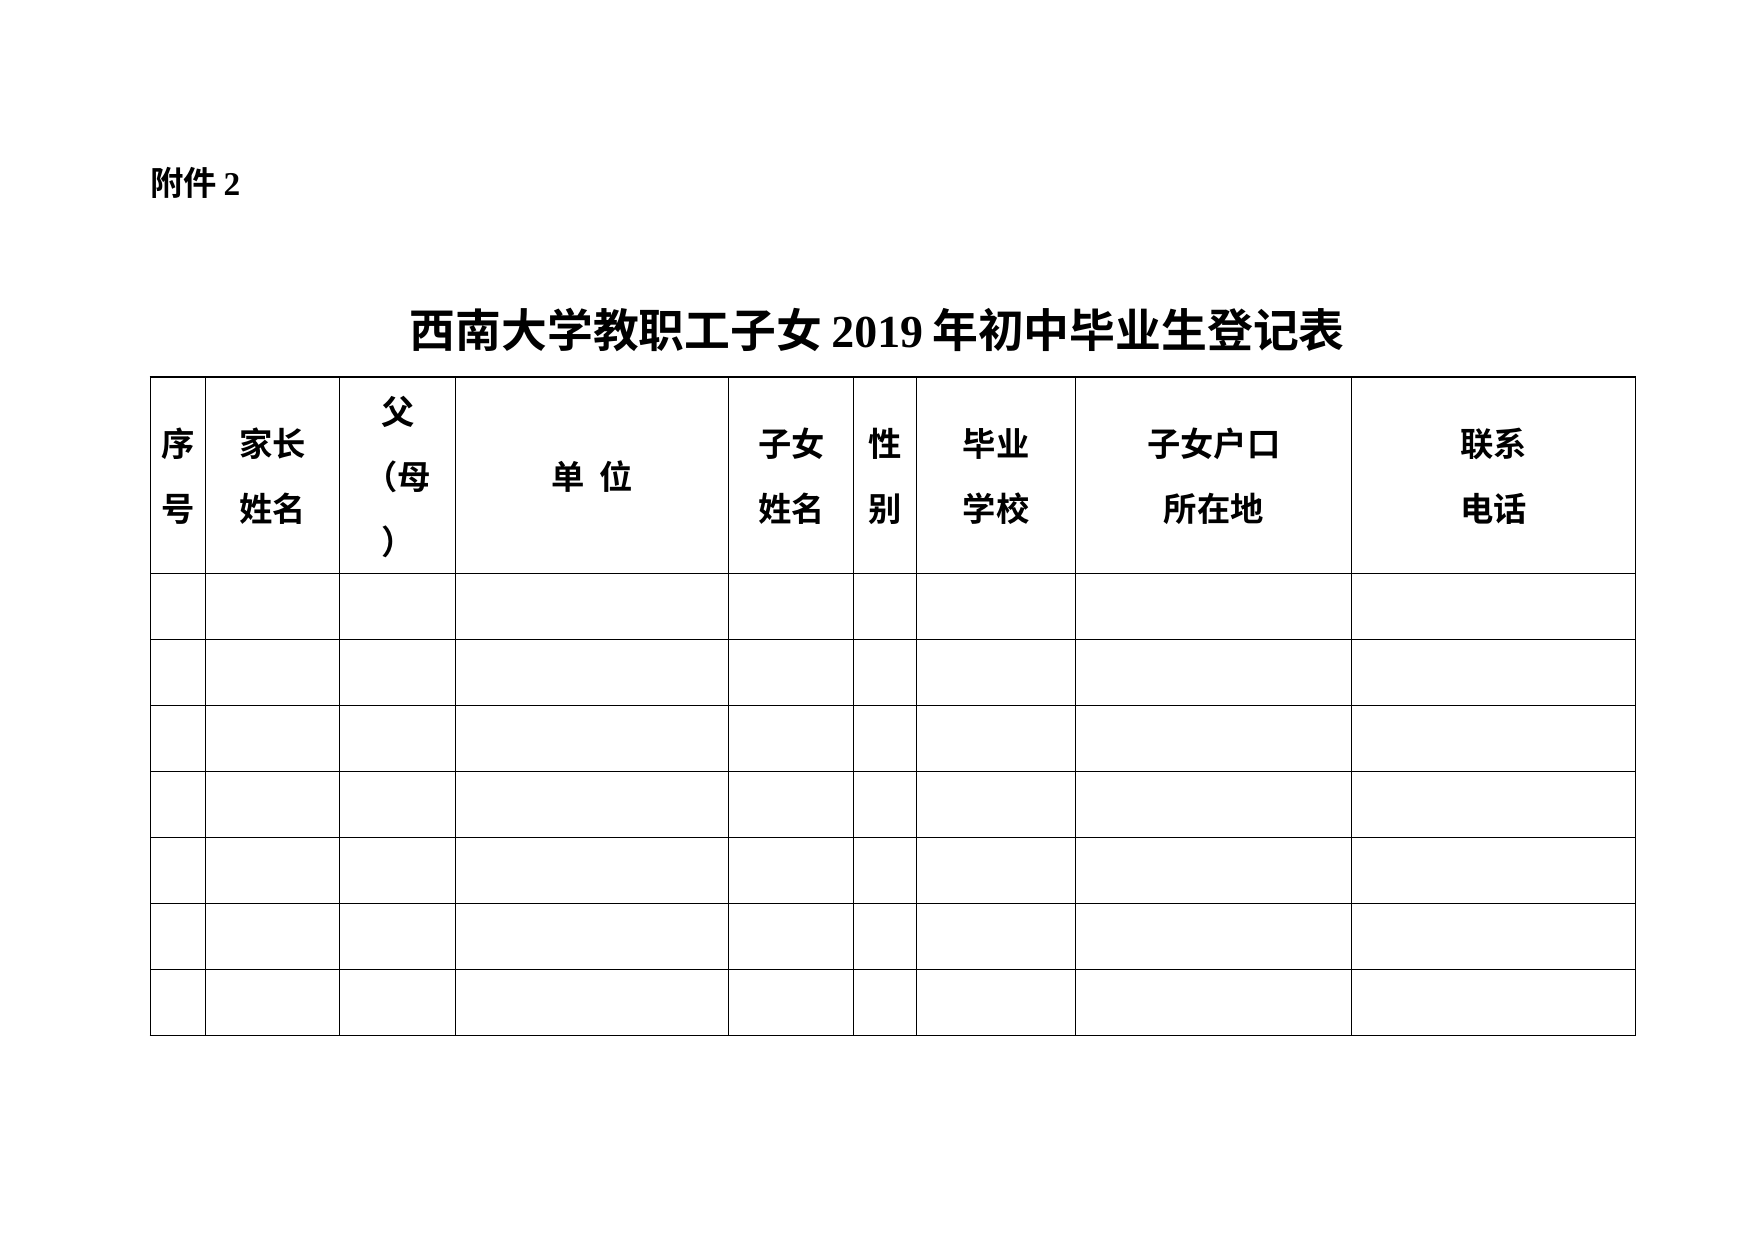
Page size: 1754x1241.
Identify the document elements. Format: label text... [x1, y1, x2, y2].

table_cell [206, 640, 339, 704]
table_cell [206, 904, 339, 969]
table_cell [340, 904, 455, 969]
table_header 性 别 [854, 378, 916, 572]
table_header 子女户口 所在地 [1076, 378, 1351, 572]
table_cell [729, 772, 853, 837]
table_cell [456, 904, 728, 969]
table_cell [206, 838, 339, 903]
table_cell [1352, 640, 1635, 704]
table_cell [456, 772, 728, 837]
table_cell [340, 970, 455, 1035]
table_cell [151, 970, 205, 1035]
table_cell [854, 772, 916, 837]
table_cell [151, 838, 205, 903]
table_cell [729, 904, 853, 969]
text 西南大学教职工子女2019年初中毕业生登记表 [150, 279, 1604, 376]
table_cell [1352, 706, 1635, 771]
table_cell [1352, 574, 1635, 638]
table_header 单 位 [456, 378, 728, 572]
table_cell [456, 706, 728, 771]
table_header 毕业 学校 [917, 378, 1075, 572]
table_cell [456, 970, 728, 1035]
table_cell [340, 838, 455, 903]
table_cell [917, 706, 1075, 771]
table_cell [1076, 640, 1351, 704]
table_cell [1076, 706, 1351, 771]
table_cell [1352, 772, 1635, 837]
table_header 家长 姓名 [206, 378, 339, 572]
table_cell [729, 640, 853, 704]
table_cell [151, 772, 205, 837]
text 附件2 [150, 149, 1604, 214]
table_cell [340, 640, 455, 704]
table_cell [729, 970, 853, 1035]
table_cell [729, 838, 853, 903]
table_cell [854, 970, 916, 1035]
table_cell [456, 640, 728, 704]
table_cell [1352, 904, 1635, 969]
table_cell [917, 838, 1075, 903]
table_cell [340, 706, 455, 771]
table_cell [206, 772, 339, 837]
table_cell [1352, 970, 1635, 1035]
table_cell [917, 904, 1075, 969]
table_cell [1076, 772, 1351, 837]
table_header 序号 [151, 378, 205, 572]
table_cell [854, 706, 916, 771]
table_cell [1076, 904, 1351, 969]
table_cell [917, 970, 1075, 1035]
table_cell [1076, 970, 1351, 1035]
table_cell [206, 970, 339, 1035]
table_cell [151, 904, 205, 969]
table_cell [917, 574, 1075, 638]
table_cell [1076, 838, 1351, 903]
table_cell [854, 904, 916, 969]
table_cell [854, 640, 916, 704]
table_cell [206, 706, 339, 771]
table_cell [1352, 838, 1635, 903]
table_cell [729, 706, 853, 771]
table_header 父 （母） [340, 378, 455, 572]
table_cell [151, 574, 205, 638]
table_cell [456, 574, 728, 638]
table_cell [1076, 574, 1351, 638]
table_header 联系 电话 [1352, 378, 1635, 572]
table_cell [729, 574, 853, 638]
table_cell [917, 640, 1075, 704]
table_cell [151, 706, 205, 771]
table_cell [456, 838, 728, 903]
table_cell [854, 838, 916, 903]
table_cell [151, 640, 205, 704]
table_cell [206, 574, 339, 638]
table_header 子女 姓名 [729, 378, 853, 572]
table_cell [917, 772, 1075, 837]
table_cell [340, 574, 455, 638]
table_cell [340, 772, 455, 837]
table_cell [854, 574, 916, 638]
